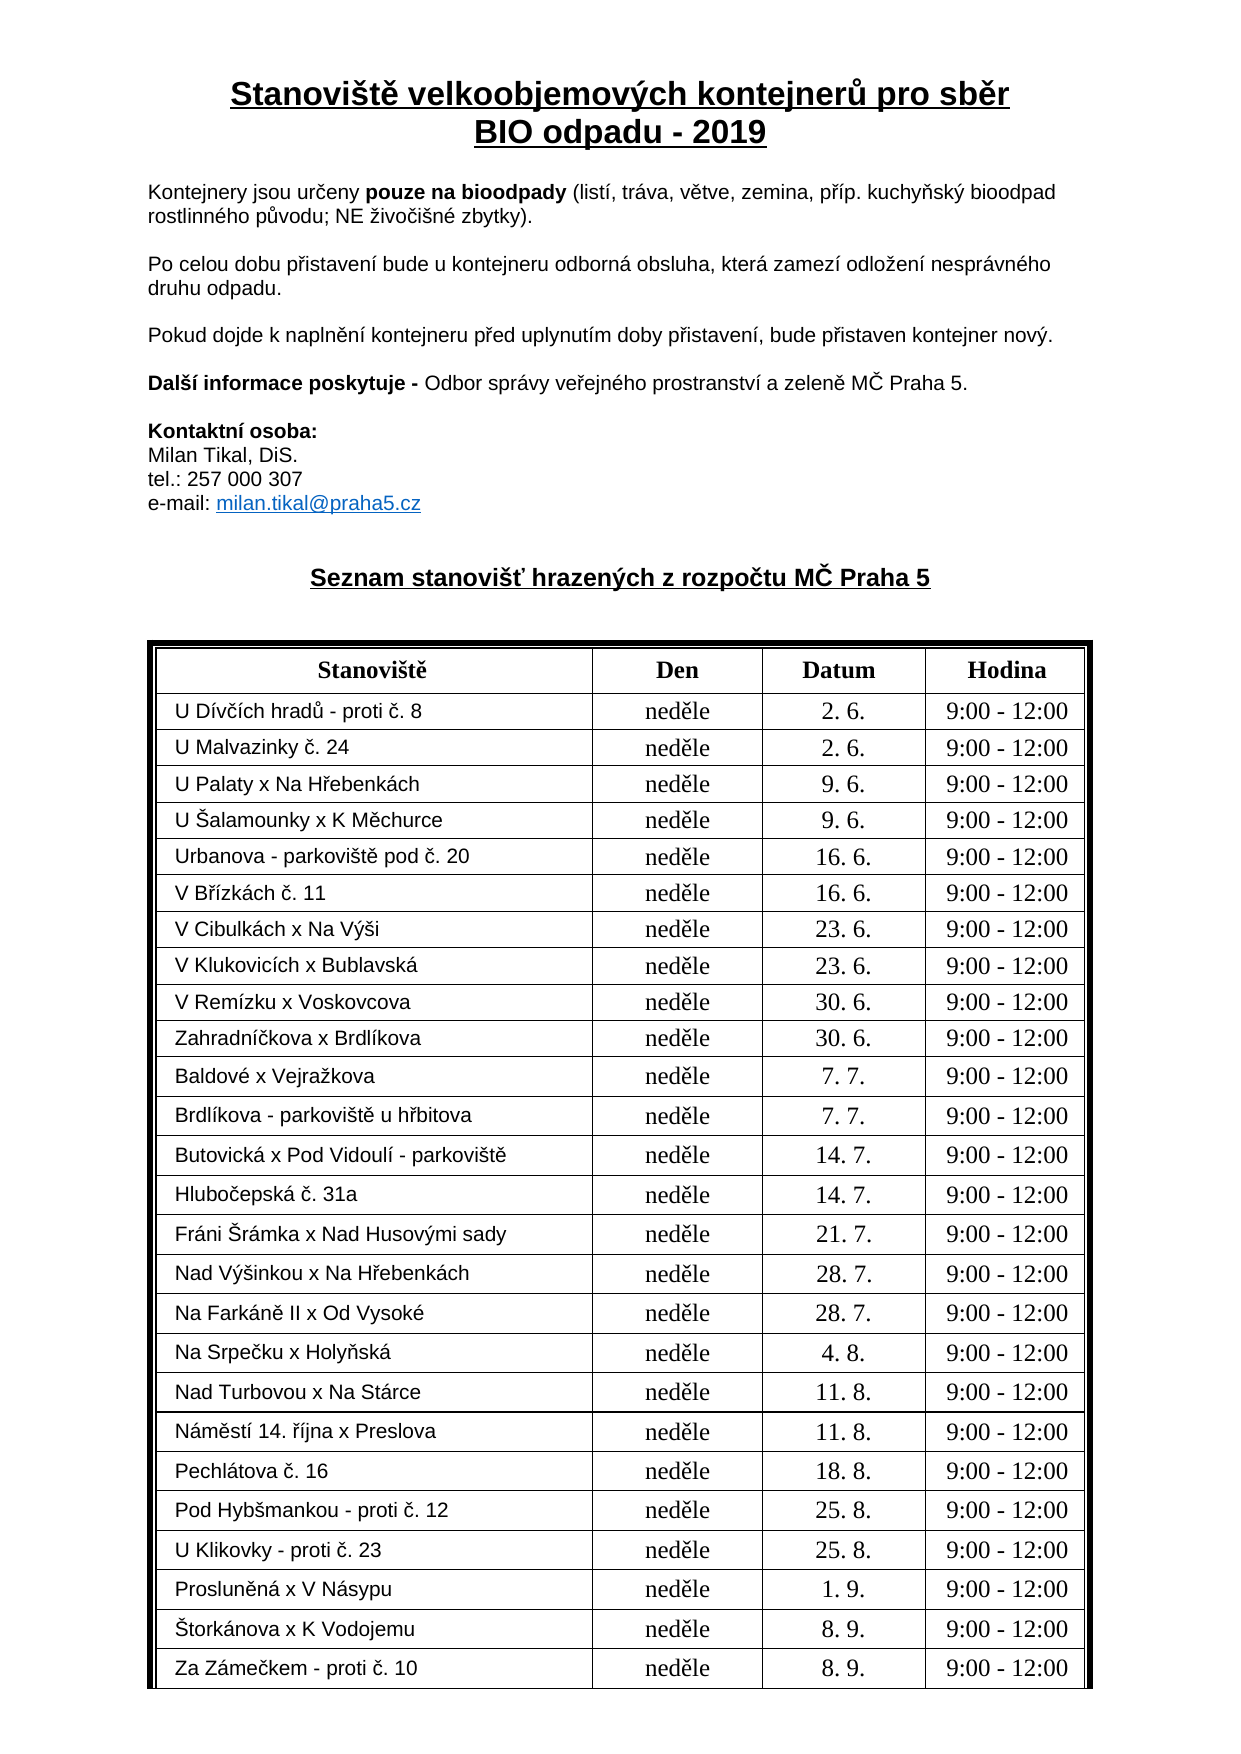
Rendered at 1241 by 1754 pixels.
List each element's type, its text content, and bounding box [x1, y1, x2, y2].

text Seznam stanovišť hrazených z rozpočtu MČ Praha 5 [148, 563, 1093, 592]
table_cell 2. 6. [763, 694, 925, 729]
table_cell 18. 8. [763, 1452, 925, 1490]
table_cell Brdlíkova - parkoviště u hřbitova [157, 1097, 592, 1135]
table_cell Butovická x Pod Vidoulí - parkoviště [157, 1136, 592, 1174]
table_cell 1. 9. [763, 1570, 925, 1609]
text Pokud dojde k naplnění kontejneru před uplynutím doby přistavení, bude přistaven kontejner nový. [148, 323, 1093, 347]
text Kontejnery jsou určeny pouze na bioodpady (listí, tráva, větve, zemina, příp. kuchyňský bioodpad rostlinného původu; NE živočišné zbytky). [148, 179, 1093, 227]
table_cell 9:00 - 12:00 [926, 694, 1084, 729]
table_cell U Šalamounky x K Měchurce [157, 803, 592, 838]
table_cell Pechlátova č. 16 [157, 1452, 592, 1490]
table_cell 9:00 - 12:00 [926, 1491, 1084, 1530]
table_cell Hlubočepská č. 31a [157, 1176, 592, 1214]
table_cell 11. 8. [763, 1413, 925, 1451]
table_cell 7. 7. [763, 1097, 925, 1135]
table_cell 2. 6. [763, 730, 925, 765]
table_cell neděle [593, 1334, 762, 1372]
table_cell 9:00 - 12:00 [926, 1413, 1084, 1451]
table_cell Nad Turbovou x Na Stárce [157, 1373, 592, 1411]
table_cell 30. 6. [763, 1021, 925, 1056]
table_cell U Klikovky - proti č. 23 [157, 1531, 592, 1569]
table_cell 9:00 - 12:00 [926, 1531, 1084, 1569]
table_cell 30. 6. [763, 985, 925, 1020]
table_cell neděle [593, 1136, 762, 1174]
table_cell 16. 6. [763, 839, 925, 874]
table_cell 14. 7. [763, 1136, 925, 1174]
table_cell 7. 7. [763, 1057, 925, 1096]
table_cell neděle [593, 1531, 762, 1569]
text Po celou dobu přistavení bude u kontejneru odborná obsluha, která zamezí odložení nesprávného druhu odpadu. [148, 251, 1093, 299]
table_cell neděle [593, 694, 762, 729]
table_cell 23. 6. [763, 948, 925, 983]
table_cell 9:00 - 12:00 [926, 803, 1084, 838]
table_cell neděle [593, 1610, 762, 1648]
table_cell 9:00 - 12:00 [926, 912, 1084, 947]
table_cell 25. 8. [763, 1531, 925, 1569]
table_cell V Břízkách č. 11 [157, 875, 592, 911]
table_header Stanoviště [157, 649, 592, 693]
text Stanoviště velkoobjemových kontejnerů pro sběr BIO odpadu - 2019 [148, 74, 1093, 151]
table_cell Fráni Šrámka x Nad Husovými sady [157, 1215, 592, 1253]
table_cell Na Srpečku x Holyňská [157, 1334, 592, 1372]
table_cell 9:00 - 12:00 [926, 1215, 1084, 1253]
table_cell V Klukovicích x Bublavská [157, 948, 592, 983]
table_cell 28. 7. [763, 1294, 925, 1332]
table_cell Na Farkáně II x Od Vysoké [157, 1294, 592, 1332]
table_cell neděle [593, 766, 762, 802]
table_cell Prosluněná x V Násypu [157, 1570, 592, 1609]
table_cell Urbanova - parkoviště pod č. 20 [157, 839, 592, 874]
table_cell neděle [593, 875, 762, 911]
table_cell neděle [593, 1021, 762, 1056]
text Milan Tikal, DiS. [148, 443, 1093, 467]
table_cell 9:00 - 12:00 [926, 1610, 1084, 1648]
table_cell 11. 8. [763, 1373, 925, 1411]
table_header Den [593, 649, 762, 693]
table_cell Pod Hybšmankou - proti č. 12 [157, 1491, 592, 1530]
table_cell U Malvazinky č. 24 [157, 730, 592, 765]
table_cell 9:00 - 12:00 [926, 1097, 1084, 1135]
table_cell 9:00 - 12:00 [926, 766, 1084, 802]
table_cell 9:00 - 12:00 [926, 1176, 1084, 1214]
table_cell 9:00 - 12:00 [926, 1294, 1084, 1332]
table_cell 9:00 - 12:00 [926, 1452, 1084, 1490]
table_cell 9:00 - 12:00 [926, 1334, 1084, 1372]
table_cell neděle [593, 1570, 762, 1609]
table_cell Baldové x Vejražkova [157, 1057, 592, 1096]
table_cell neděle [593, 985, 762, 1020]
table_cell neděle [593, 1452, 762, 1490]
table_cell Štorkánova x K Vodojemu [157, 1610, 592, 1648]
table_cell Nad Výšinkou x Na Hřebenkách [157, 1255, 592, 1293]
table_cell 9:00 - 12:00 [926, 875, 1084, 911]
table_cell neděle [593, 1255, 762, 1293]
table_cell 9:00 - 12:00 [926, 985, 1084, 1020]
table_cell 9:00 - 12:00 [926, 839, 1084, 874]
table_cell Za Zámečkem - proti č. 10 [157, 1649, 592, 1688]
table_cell 9:00 - 12:00 [926, 1570, 1084, 1609]
table_header Datum [763, 649, 925, 693]
table_cell 9:00 - 12:00 [926, 1057, 1084, 1096]
table_cell neděle [593, 803, 762, 838]
table_cell 9:00 - 12:00 [926, 730, 1084, 765]
table_cell 9:00 - 12:00 [926, 1373, 1084, 1411]
text Další informace poskytuje - Odbor správy veřejného prostranství a zeleně MČ Praha 5. [148, 371, 1093, 395]
table_cell 9:00 - 12:00 [926, 948, 1084, 983]
table_cell 8. 9. [763, 1649, 925, 1688]
table_cell neděle [593, 1491, 762, 1530]
table_cell neděle [593, 1294, 762, 1332]
table_cell neděle [593, 1215, 762, 1253]
table_cell 9:00 - 12:00 [926, 1255, 1084, 1293]
table_cell Náměstí 14. října x Preslova [157, 1413, 592, 1451]
table_cell neděle [593, 1373, 762, 1411]
table_cell neděle [593, 1649, 762, 1688]
text e-mail: milan.tikal@praha5.cz [148, 491, 1093, 515]
table_cell V Remízku x Voskovcova [157, 985, 592, 1020]
table_cell Zahradníčkova x Brdlíkova [157, 1021, 592, 1056]
table_cell neděle [593, 1097, 762, 1135]
table_cell 25. 8. [763, 1491, 925, 1530]
table_cell 14. 7. [763, 1176, 925, 1214]
table_cell U Palaty x Na Hřebenkách [157, 766, 592, 802]
table_cell 8. 9. [763, 1610, 925, 1648]
table_cell 9:00 - 12:00 [926, 1021, 1084, 1056]
table_header Hodina [926, 649, 1084, 693]
table_cell 21. 7. [763, 1215, 925, 1253]
table_cell neděle [593, 1176, 762, 1214]
table_cell neděle [593, 1057, 762, 1096]
text tel.: 257 000 307 [148, 467, 1093, 491]
table_cell 9:00 - 12:00 [926, 1136, 1084, 1174]
table_cell neděle [593, 839, 762, 874]
text Kontaktní osoba: [148, 419, 1093, 443]
table_cell 9. 6. [763, 766, 925, 802]
table_cell 28. 7. [763, 1255, 925, 1293]
table_cell U Dívčích hradů - proti č. 8 [157, 694, 592, 729]
table_cell V Cibulkách x Na Výši [157, 912, 592, 947]
table_cell 16. 6. [763, 875, 925, 911]
table_cell 4. 8. [763, 1334, 925, 1372]
table_cell 23. 6. [763, 912, 925, 947]
table_cell neděle [593, 1413, 762, 1451]
table_cell 9. 6. [763, 803, 925, 838]
table_cell neděle [593, 912, 762, 947]
table_cell 9:00 - 12:00 [926, 1649, 1084, 1688]
table_cell neděle [593, 730, 762, 765]
table_cell neděle [593, 948, 762, 983]
